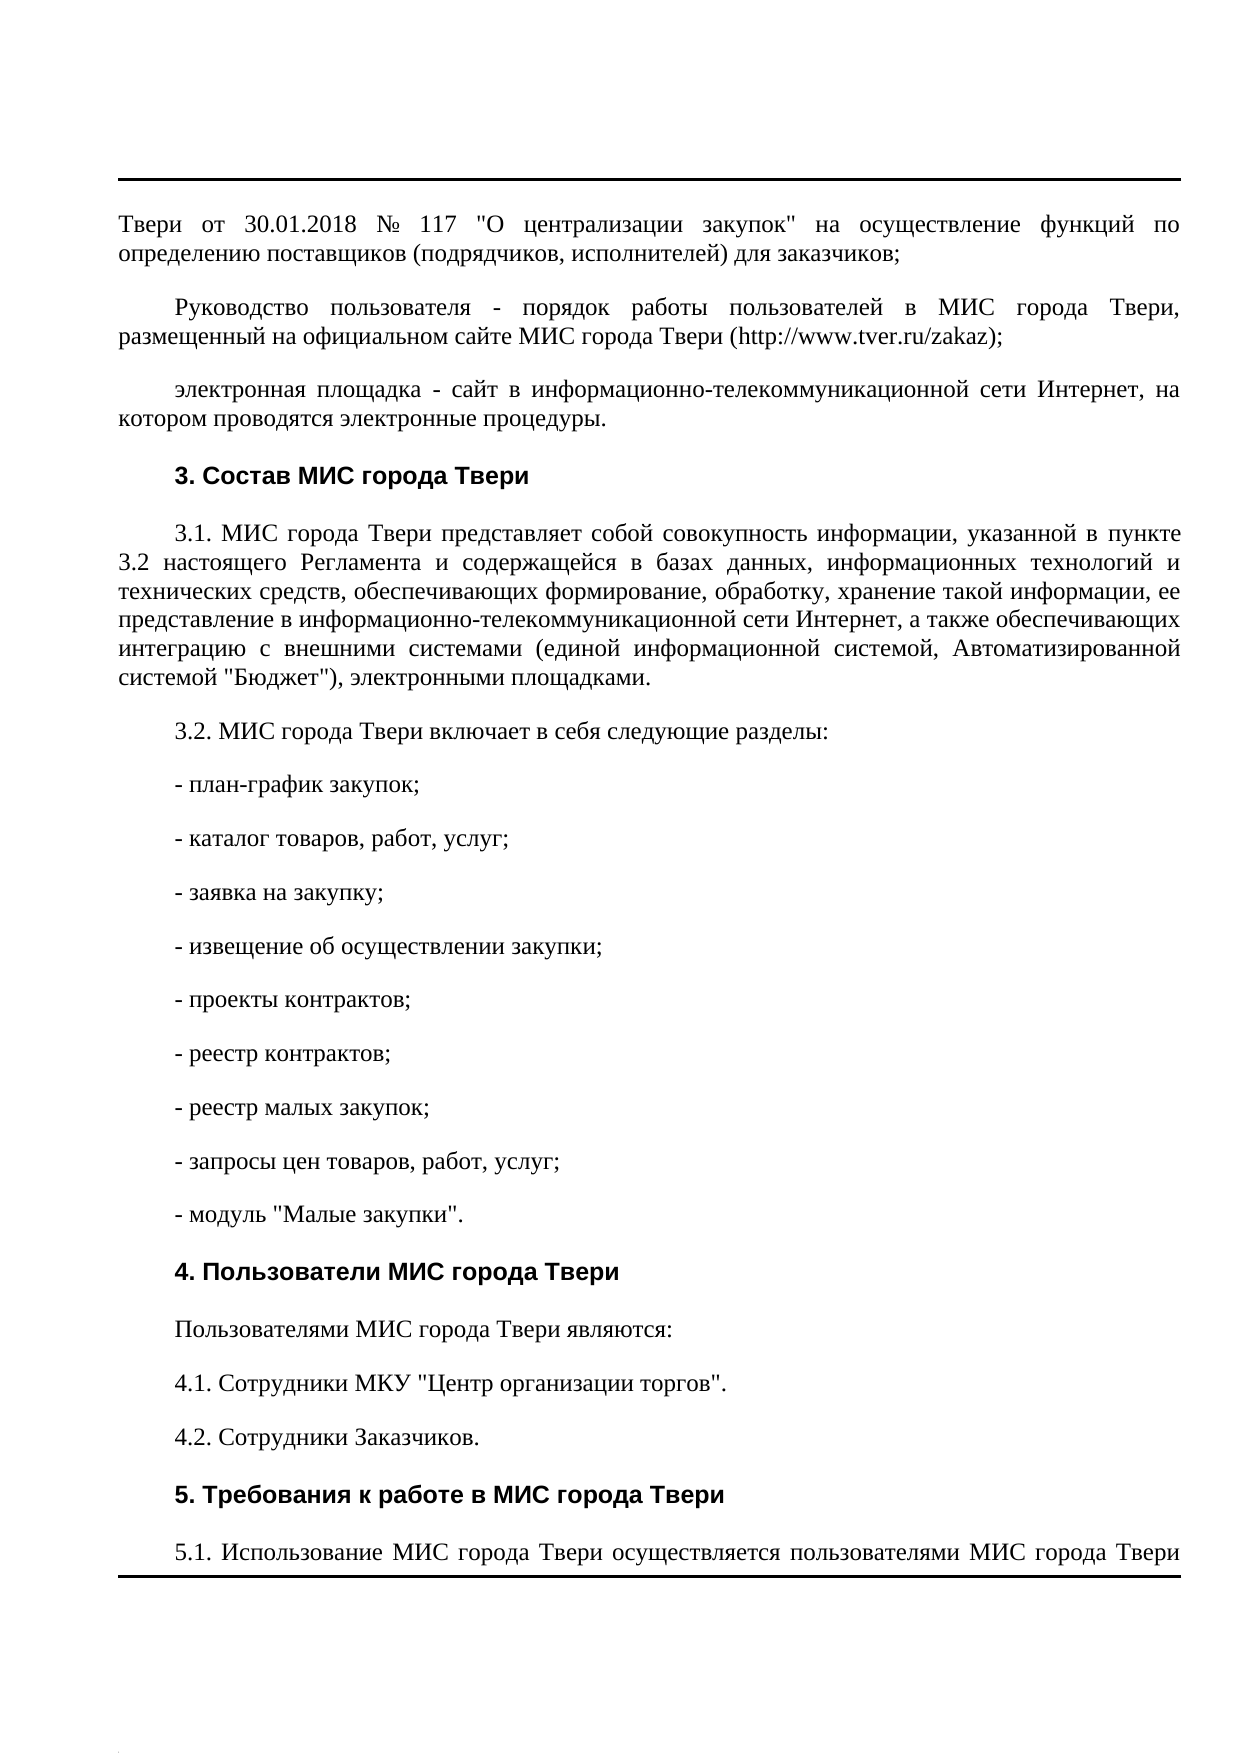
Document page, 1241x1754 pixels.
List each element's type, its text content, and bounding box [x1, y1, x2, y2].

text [118, 1537, 1181, 1566]
text - каталог товаров, работ, услуг; [118, 823, 1181, 852]
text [118, 209, 1181, 267]
text - план-график закупок; [118, 769, 1181, 798]
text - модуль "Малые закупки". [118, 1199, 1181, 1228]
text - извещение об осуществлении закупки; [118, 931, 1181, 959]
text 4.1. Сотрудники МКУ "Центр организации торгов". [118, 1368, 1181, 1397]
text - заявка на закупку; [118, 877, 1181, 906]
text 4.2. Сотрудники Заказчиков. [118, 1422, 1181, 1451]
text - проекты контрактов; [118, 984, 1181, 1013]
text электронная площадка - сайт в информационно-телекоммуникационной сети Интернет, на котором проводятся электронные процедуры. [118, 374, 1181, 432]
title 4. Пользователи МИС города Твери [118, 1257, 1181, 1286]
text - реестр контрактов; [118, 1038, 1181, 1067]
text Руководство пользователя - порядок работы пользователей в МИС города Твери, размещенный на официальном сайте МИС города Твери (http://www.tver.ru/zakaz); [118, 292, 1181, 349]
text 3.1. МИС города Твери представляет собой совокупность информации, указанной в пункте 3.2 настоящего Регламента и содержащейся в базах данных, информационных технологий и технических средств, обеспечивающих формирование, обработку, хранение такой информации, ее представление в информационно-телекоммуникационной сети Интернет, а также обеспечивающих интеграцию с внешними системами (единой информационной системой, Автоматизированной системой "Бюджет"), электронными площадками. [118, 518, 1181, 691]
text Пользователями МИС города Твери являются: [118, 1314, 1181, 1343]
text - реестр малых закупок; [118, 1092, 1181, 1121]
text 3.2. МИС города Твери включает в себя следующие разделы: [118, 716, 1181, 744]
title 5. Требования к работе в МИС города Твери [118, 1479, 1181, 1508]
text - запросы цен товаров, работ, услуг; [118, 1146, 1181, 1174]
title 3. Состав МИС города Твери [118, 461, 1181, 489]
